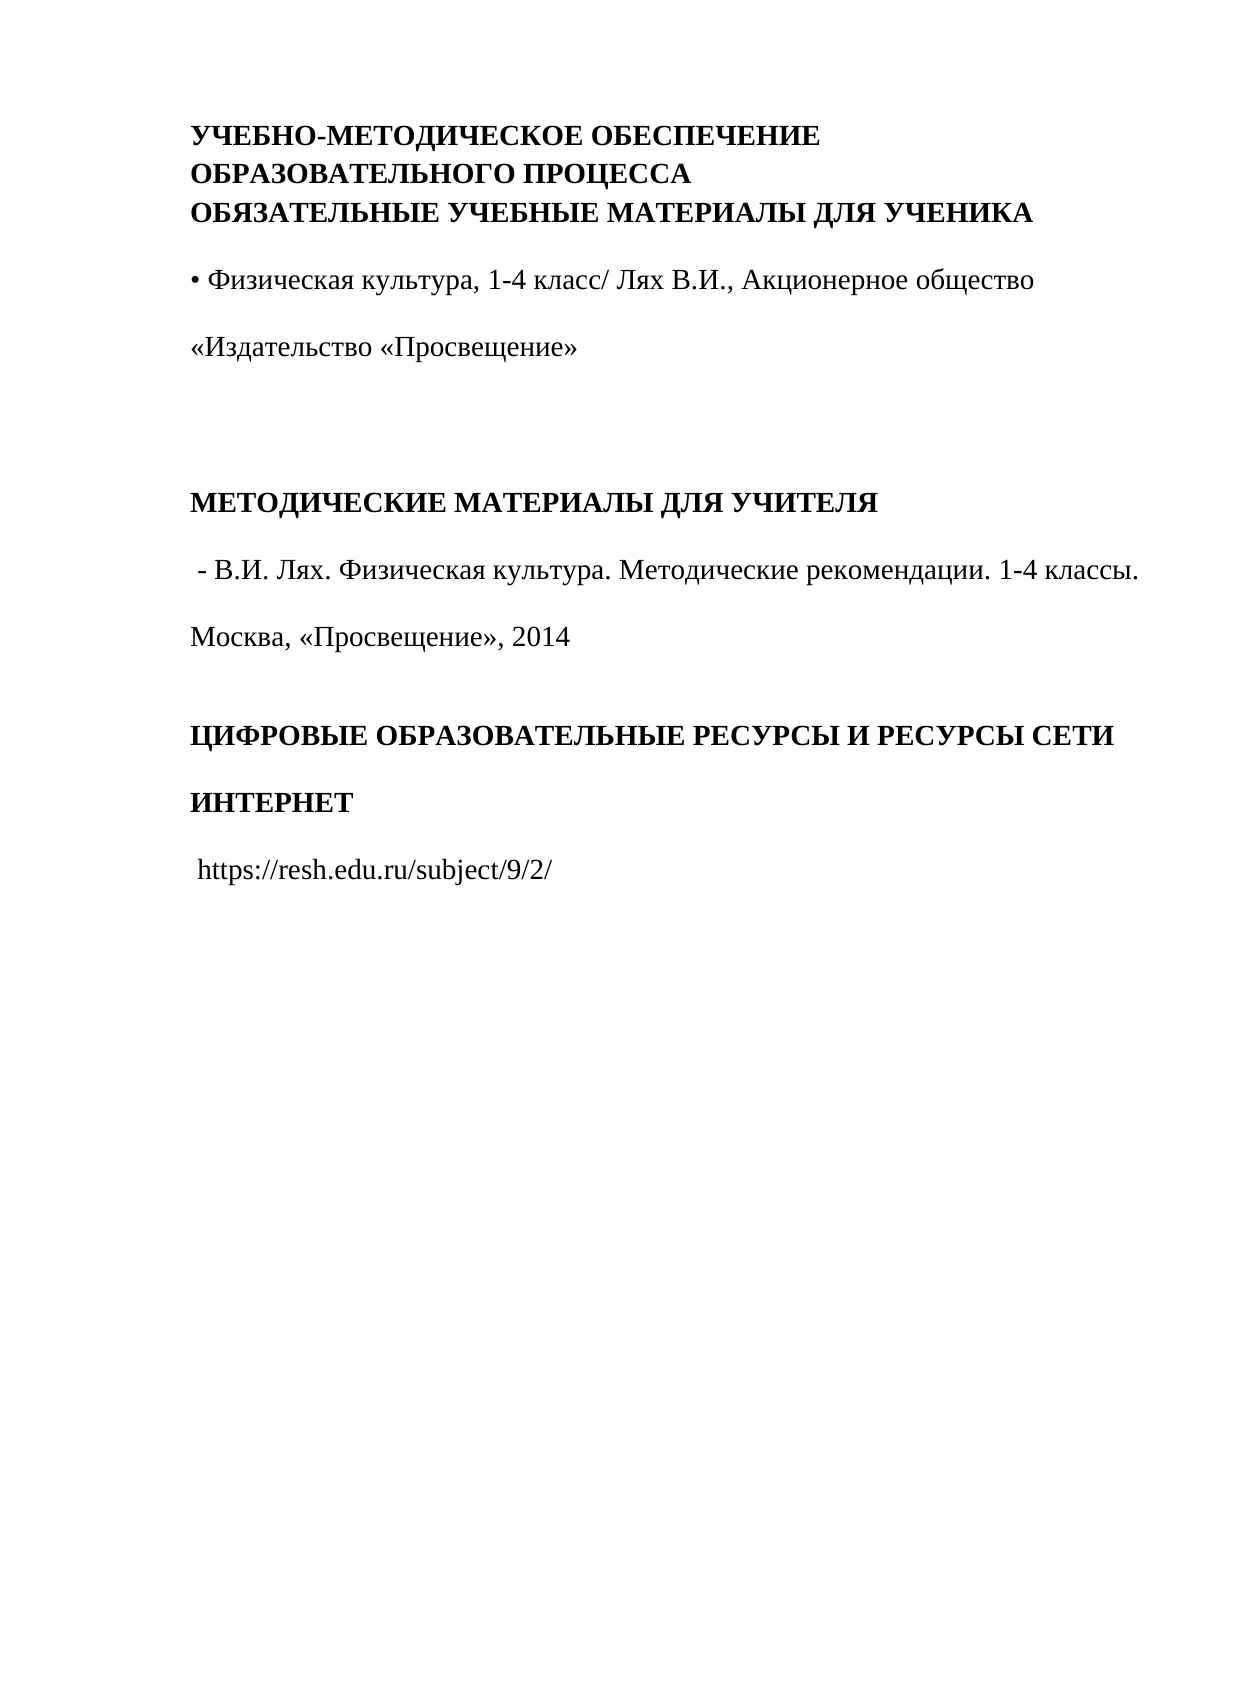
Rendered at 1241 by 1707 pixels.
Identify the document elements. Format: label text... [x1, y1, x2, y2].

text https://resh.edu.ru/subject/9/2/ [190, 852, 1152, 886]
text ОБЯЗАТЕЛЬНЫЕ УЧЕБНЫЕ МАТЕРИАЛЫ ДЛЯ УЧЕНИКА [190, 195, 1152, 229]
text ЦИФРОВЫЕ ОБРАЗОВАТЕЛЬНЫЕ РЕСУРСЫ И РЕСУРСЫ СЕТИ ИНТЕРНЕТ [190, 718, 1152, 819]
text УЧЕБНО-МЕТОДИЧЕСКОЕ ОБЕСПЕЧЕНИЕ ОБРАЗОВАТЕЛЬНОГО ПРОЦЕССА [190, 118, 1152, 190]
text • Физическая культура, 1-4 класс/ Лях В.И., Акционерное общество «Издательство «Просвещение» [190, 262, 1152, 363]
text МЕТОДИЧЕСКИЕ МАТЕРИАЛЫ ДЛЯ УЧИТЕЛЯ [190, 485, 1152, 518]
text - В.И. Лях. Физическая культура. Методические рекомендации. 1-4 классы. Москва, «Просвещение», 2014 [190, 552, 1152, 652]
